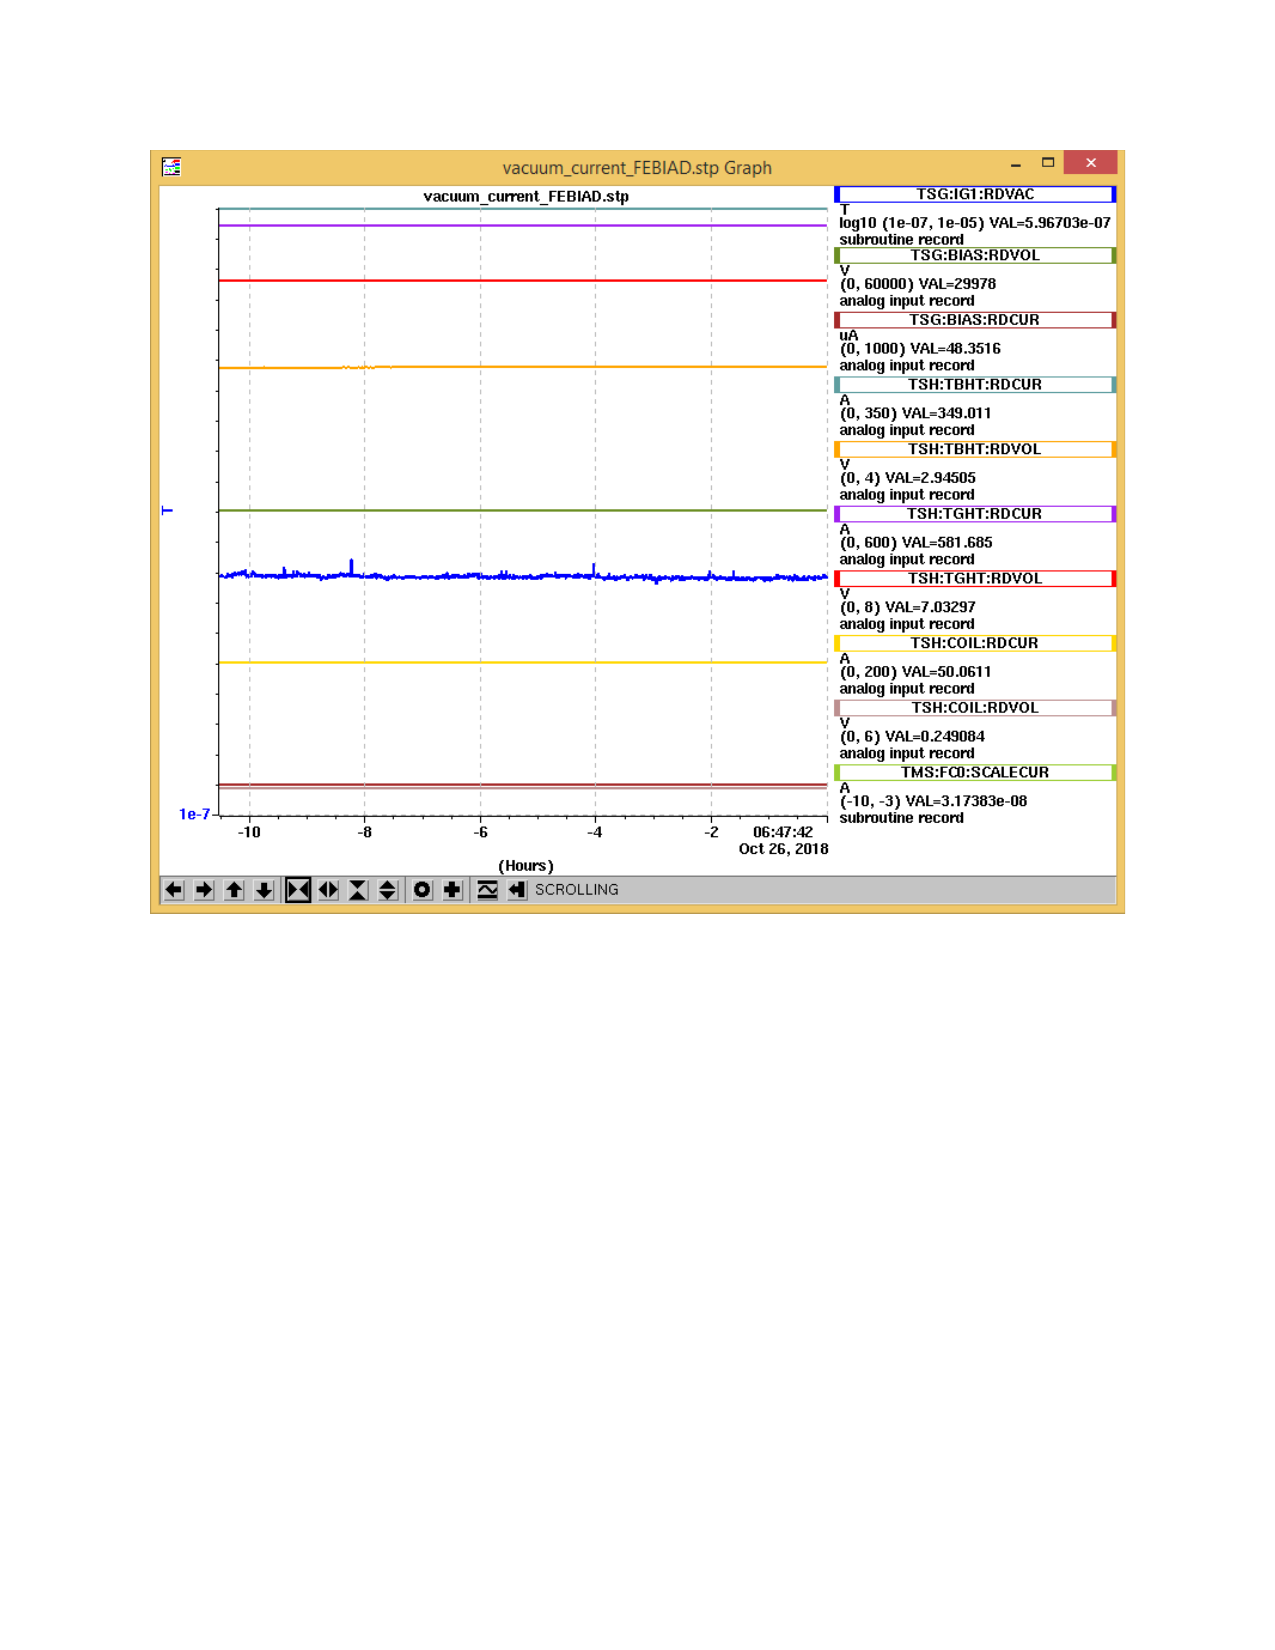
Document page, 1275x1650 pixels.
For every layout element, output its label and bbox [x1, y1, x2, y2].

picture [150, 150, 1125, 914]
